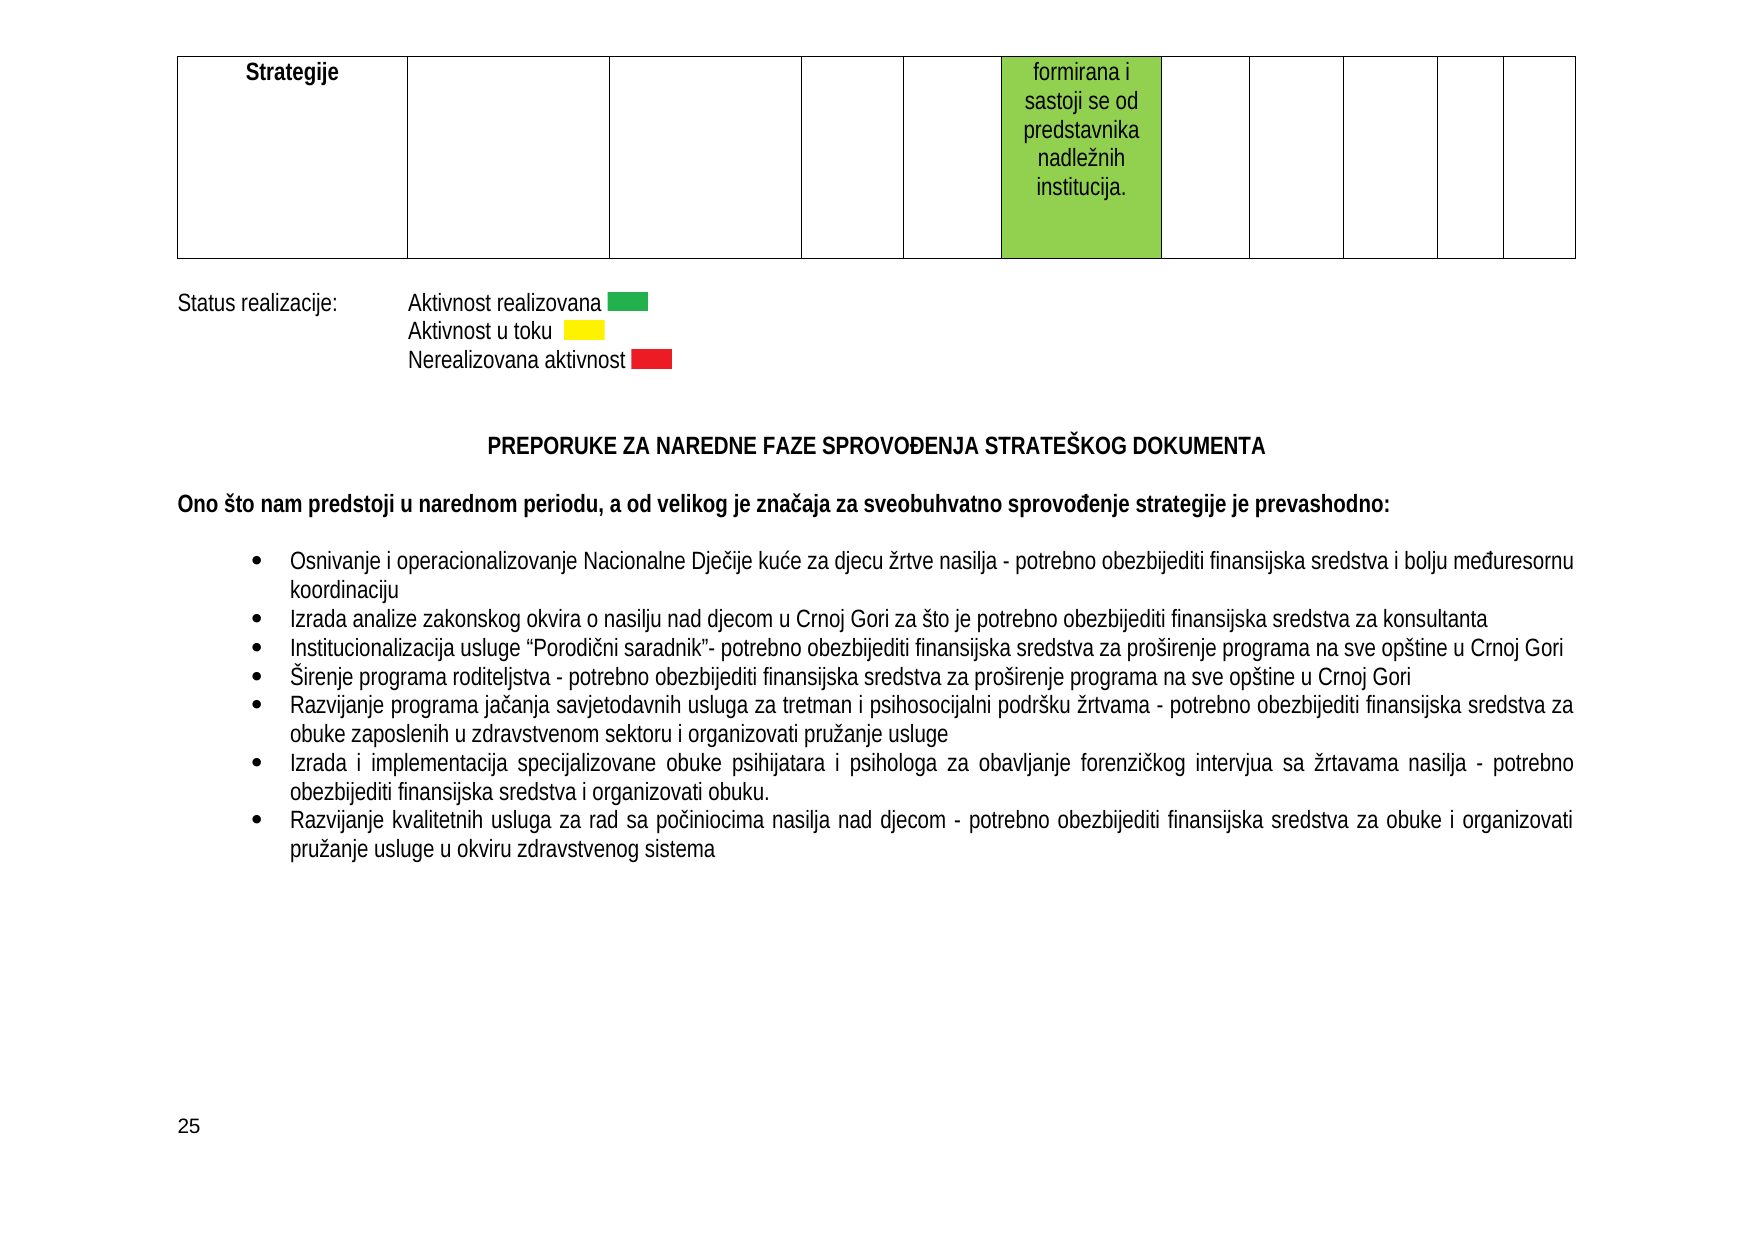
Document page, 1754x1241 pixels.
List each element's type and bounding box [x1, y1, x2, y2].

picture [631, 349, 672, 369]
picture [564, 320, 605, 340]
picture [607, 292, 648, 311]
